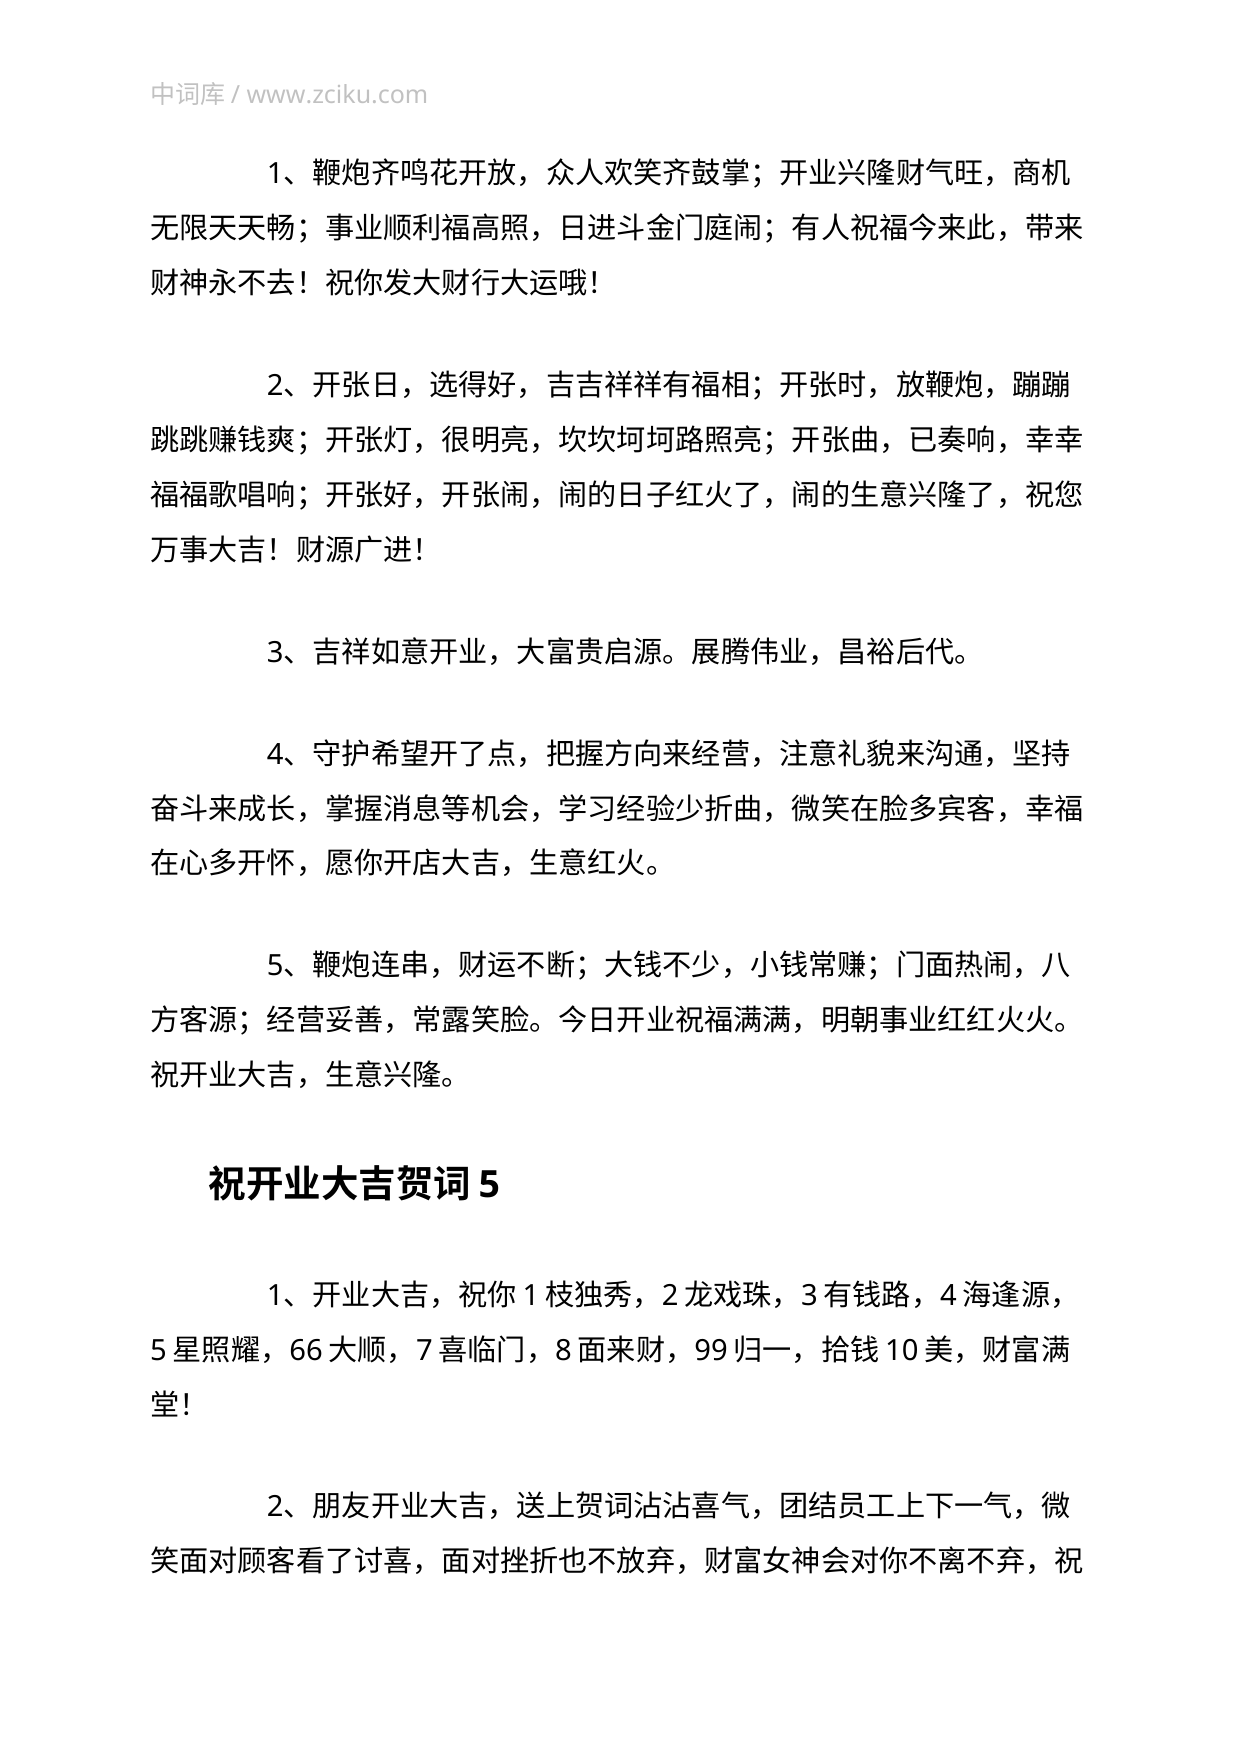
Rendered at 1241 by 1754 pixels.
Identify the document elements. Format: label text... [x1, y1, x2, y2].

text 1、鞭炮齐鸣花开放，众人欢笑齐鼓掌；开业兴隆财气旺，商机无限天天畅；事业顺利福高照，日进斗金门庭闹；有人祝福今来此，带来财神永不去！祝你发大财行大运哦！ [150, 150, 1090, 302]
text 1、开业大吉，祝你1枝独秀，2龙戏珠，3有钱路，4海逢源，5星照耀，66大顺，7喜临门，8面来财，99归一，拾钱10美，财富满堂！ [150, 1271, 1090, 1423]
text 4、守护希望开了点，把握方向来经营，注意礼貌来沟通，坚持奋斗来成长，掌握消息等机会，学习经验少折曲，微笑在脸多宾客，幸福在心多开怀，愿你开店大吉，生意红火。 [150, 730, 1090, 882]
text 祝开业大吉贺词5 [150, 1153, 1090, 1208]
text 2、开张日，选得好，吉吉祥祥有福相；开张时，放鞭炮，蹦蹦跳跳赚钱爽；开张灯，很明亮，坎坎坷坷路照亮；开张曲，已奏响，幸幸福福歌唱响；开张好，开张闹，闹的日子红火了，闹的生意兴隆了，祝您万事大吉！财源广进！ [150, 362, 1090, 569]
text 3、吉祥如意开业，大富贵启源。展腾伟业，昌裕后代。 [150, 628, 1090, 671]
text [150, 1483, 1090, 1580]
text 5、鞭炮连串，财运不断；大钱不少，小钱常赚；门面热闹，八方客源；经营妥善，常露笑脸。今日开业祝福满满，明朝事业红红火火。祝开业大吉，生意兴隆。 [150, 942, 1090, 1094]
